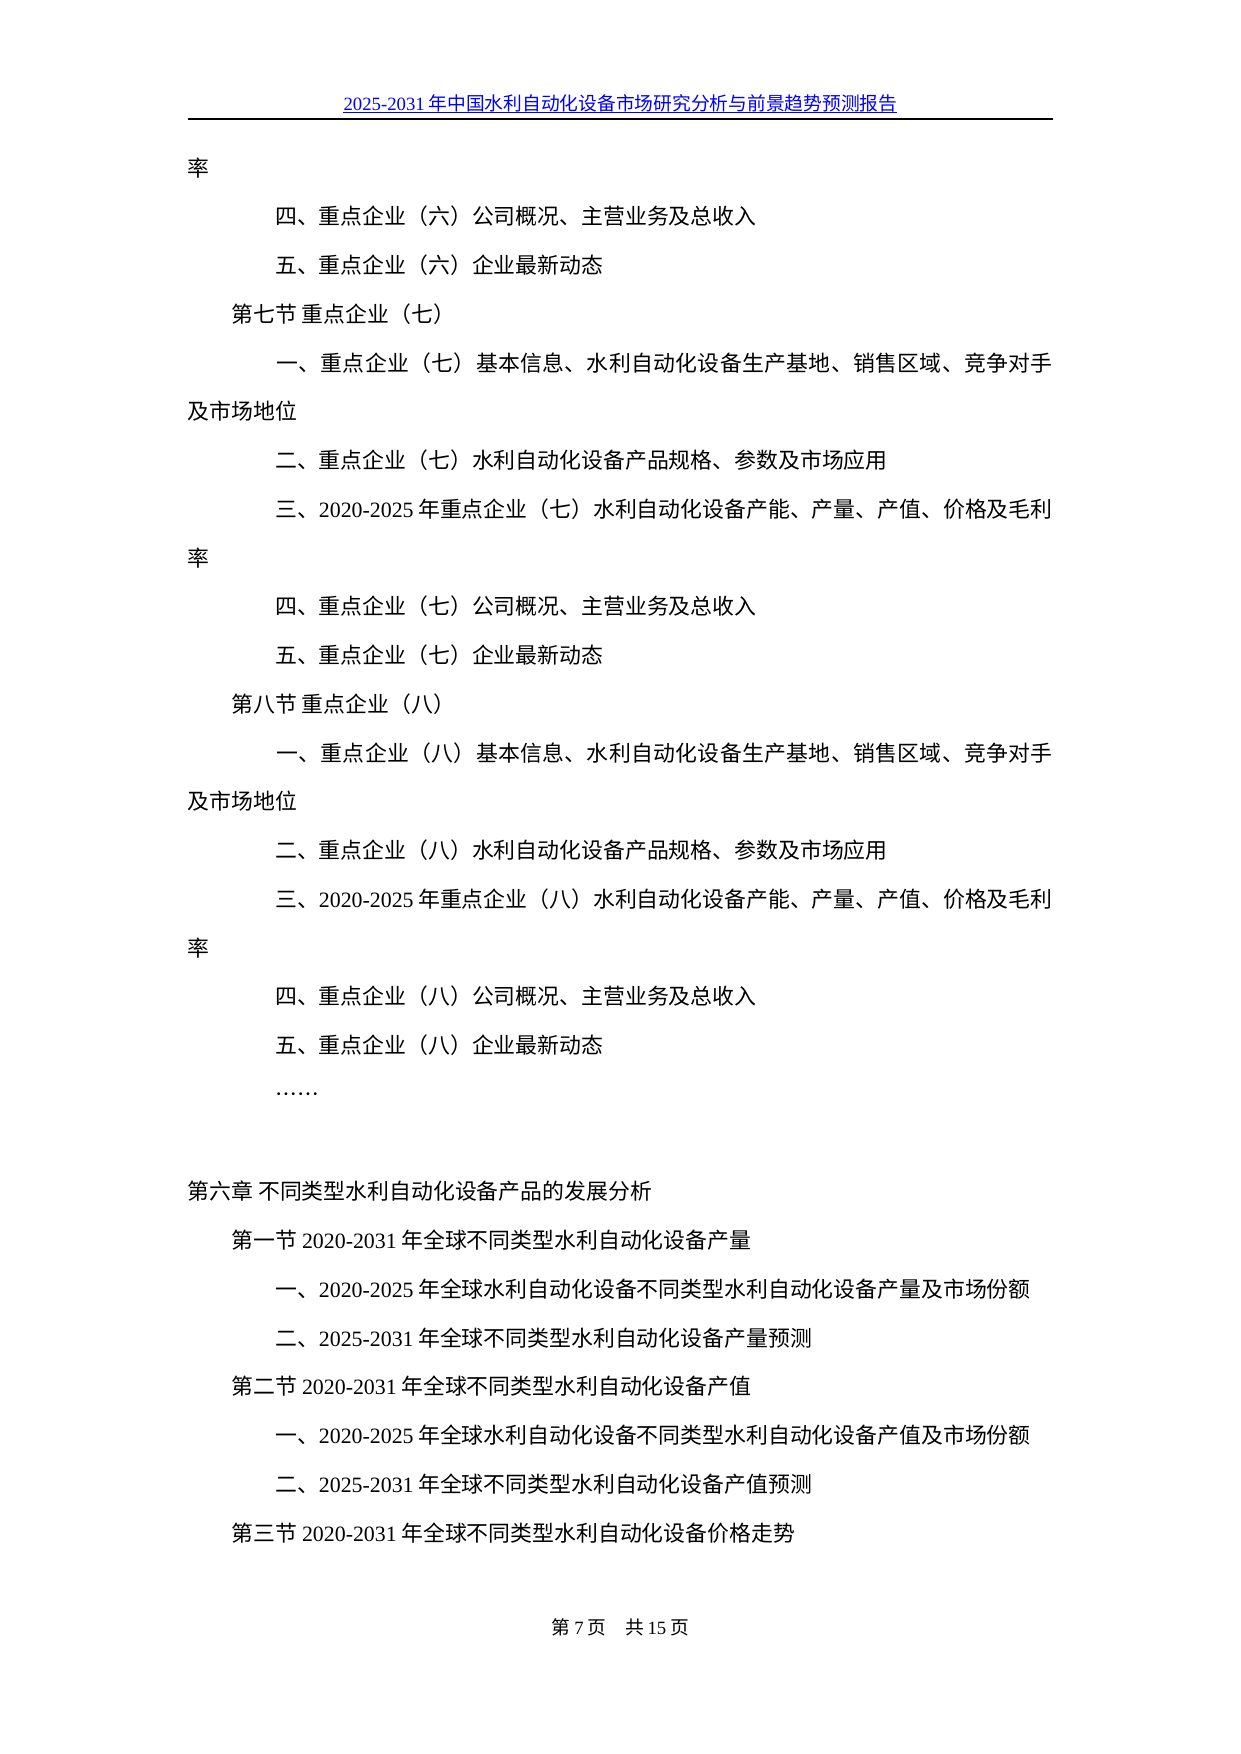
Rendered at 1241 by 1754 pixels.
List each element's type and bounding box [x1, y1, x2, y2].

text [187, 150, 1053, 1548]
